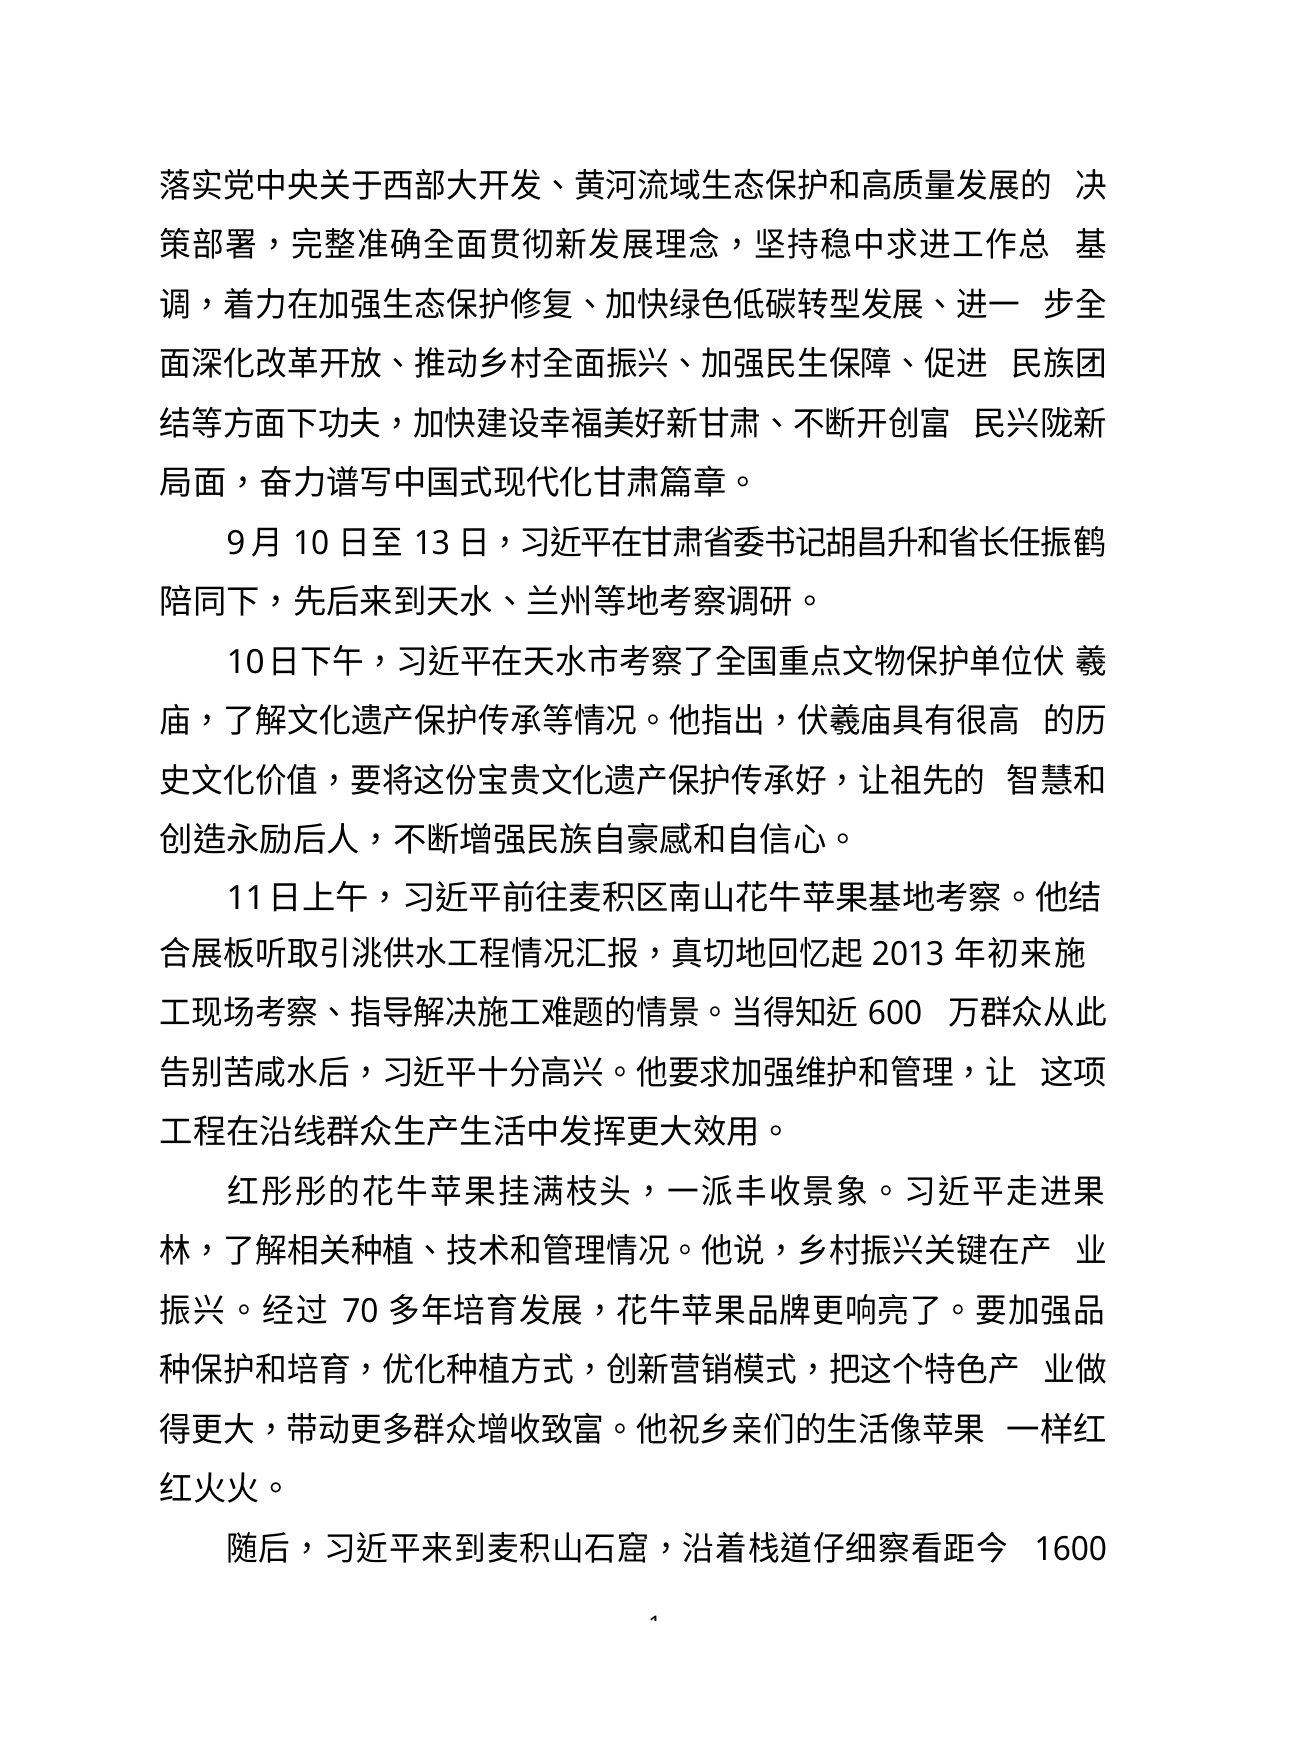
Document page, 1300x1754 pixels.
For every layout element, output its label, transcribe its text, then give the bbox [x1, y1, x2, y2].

text 红彤彤的花牛苹果挂满枝头，一派丰收景象。习近平走进果 林，了解相关种植、技术和管理情况。他说，乡村振兴关键在产 业振兴。经过 70 多年培育发展，花牛苹果品牌更响亮了。要加强品种保护和培育，优化种植方式，创新营销模式，把这个特色产 业做得更大，带动更多群众增收致富。他祝乡亲们的生活像苹果 一样红红火火。 [159, 1168, 1107, 1510]
text 合展板听取引洮供水工程情况汇报，真切地回忆起 2013 年初来施 [159, 930, 1168, 976]
list 日下午，习近平在天水市考察了全国重点文物保护单位伏 羲庙，了解文化遗产保护传承等情况。他指出，伏羲庙具有很高 的历史文化价值，要将这份宝贵文化遗产保护传承好，让祖先的 智慧和创造永励后人，不断增强民族自豪感和自信心。 [159, 638, 1107, 861]
text 工现场考察、指导解决施工难题的情景。当得知近 600 万群众从此告别苦咸水后，习近平十分高兴。他要求加强维护和管理，让 这项工程在沿线群众生产生活中发挥更大效用。 [159, 989, 1107, 1153]
list 日上午，习近平前往麦积区南山花牛苹果基地考察。他结 [226, 876, 1168, 918]
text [159, 1524, 1107, 1570]
list 月 10 日至 13 日，习近平在甘肃省委书记胡昌升和省长任振鹤陪同下，先后来到天水、兰州等地考察调研。 [159, 519, 1107, 623]
text 落实党中央关于西部大开发、黄河流域生态保护和高质量发展的 决策部署，完整准确全面贯彻新发展理念，坚持稳中求进工作总 基调，着力在加强生态保护修复、加快绿色低碳转型发展、进一 步全面深化改革开放、推动乡村全面振兴、加强民生保障、促进 民族团结等方面下功夫，加快建设幸福美好新甘肃、不断开创富 民兴陇新局面，奋力谱写中国式现代化甘肃篇章。 [159, 162, 1107, 504]
